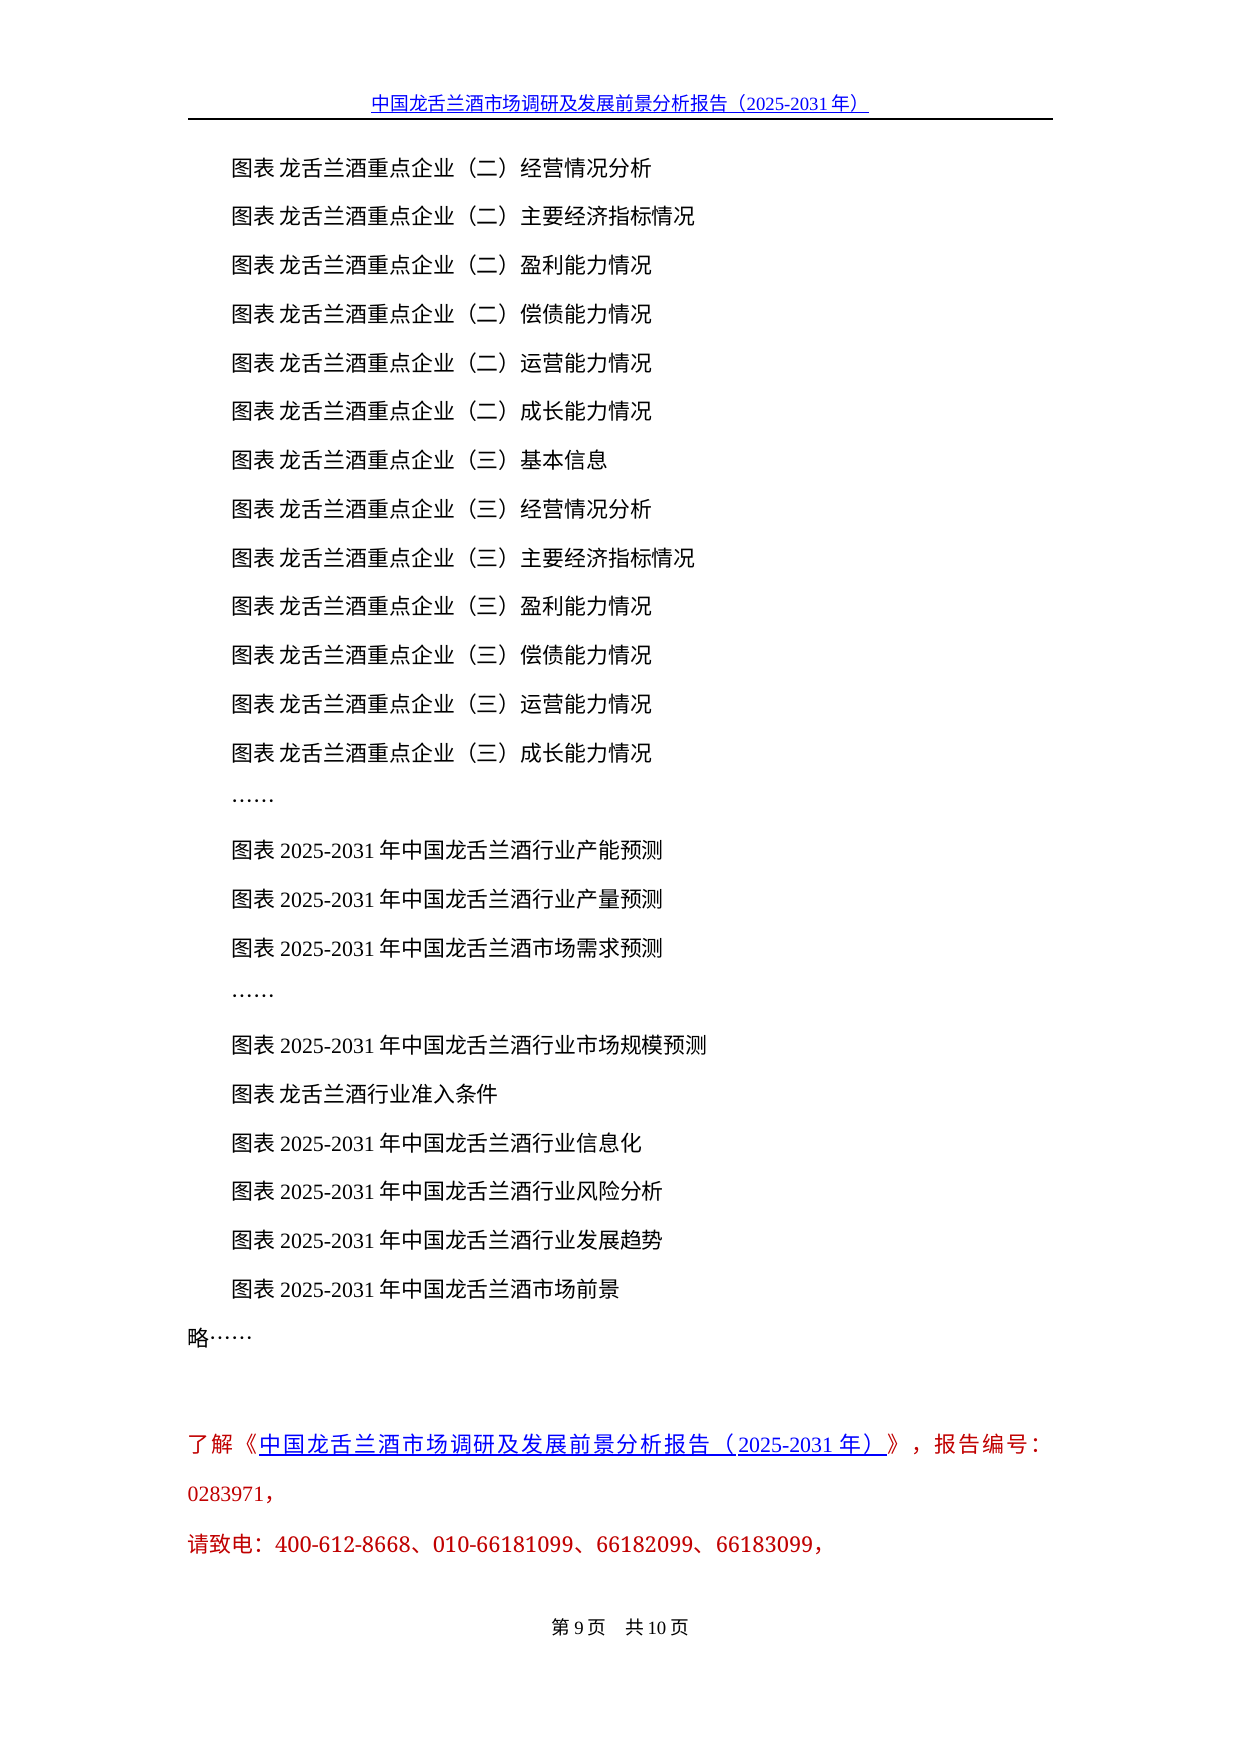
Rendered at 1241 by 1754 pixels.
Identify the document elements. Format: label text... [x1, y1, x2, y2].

text 请致电：400-612-8668、010-66181099、66182099、66183099， [187, 1527, 1053, 1559]
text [187, 150, 1053, 1353]
text 了解《中国龙舌兰酒市场调研及发展前景分析报告（2025-2031年）》，报告编号：0283971， [187, 1427, 1053, 1508]
